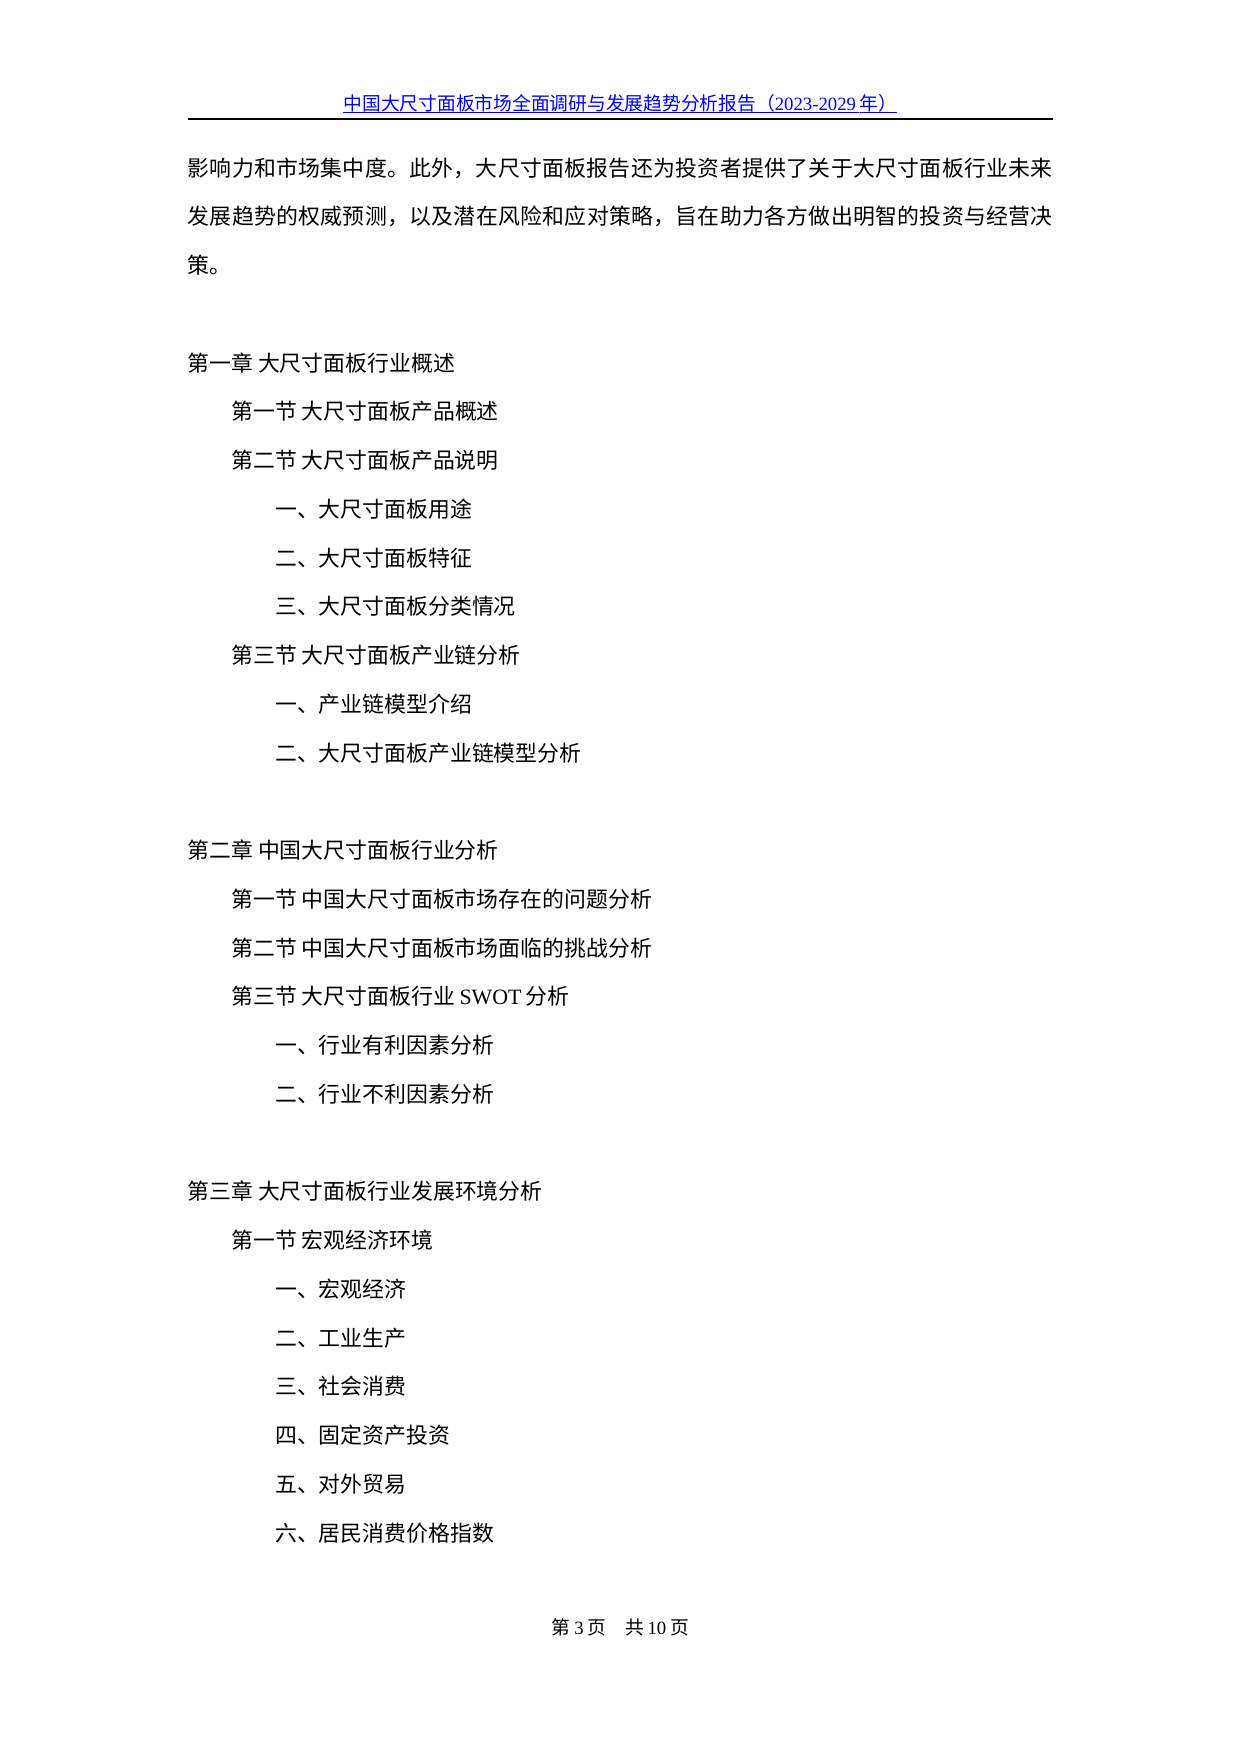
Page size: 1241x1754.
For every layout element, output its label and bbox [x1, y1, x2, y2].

text [187, 150, 1053, 1548]
